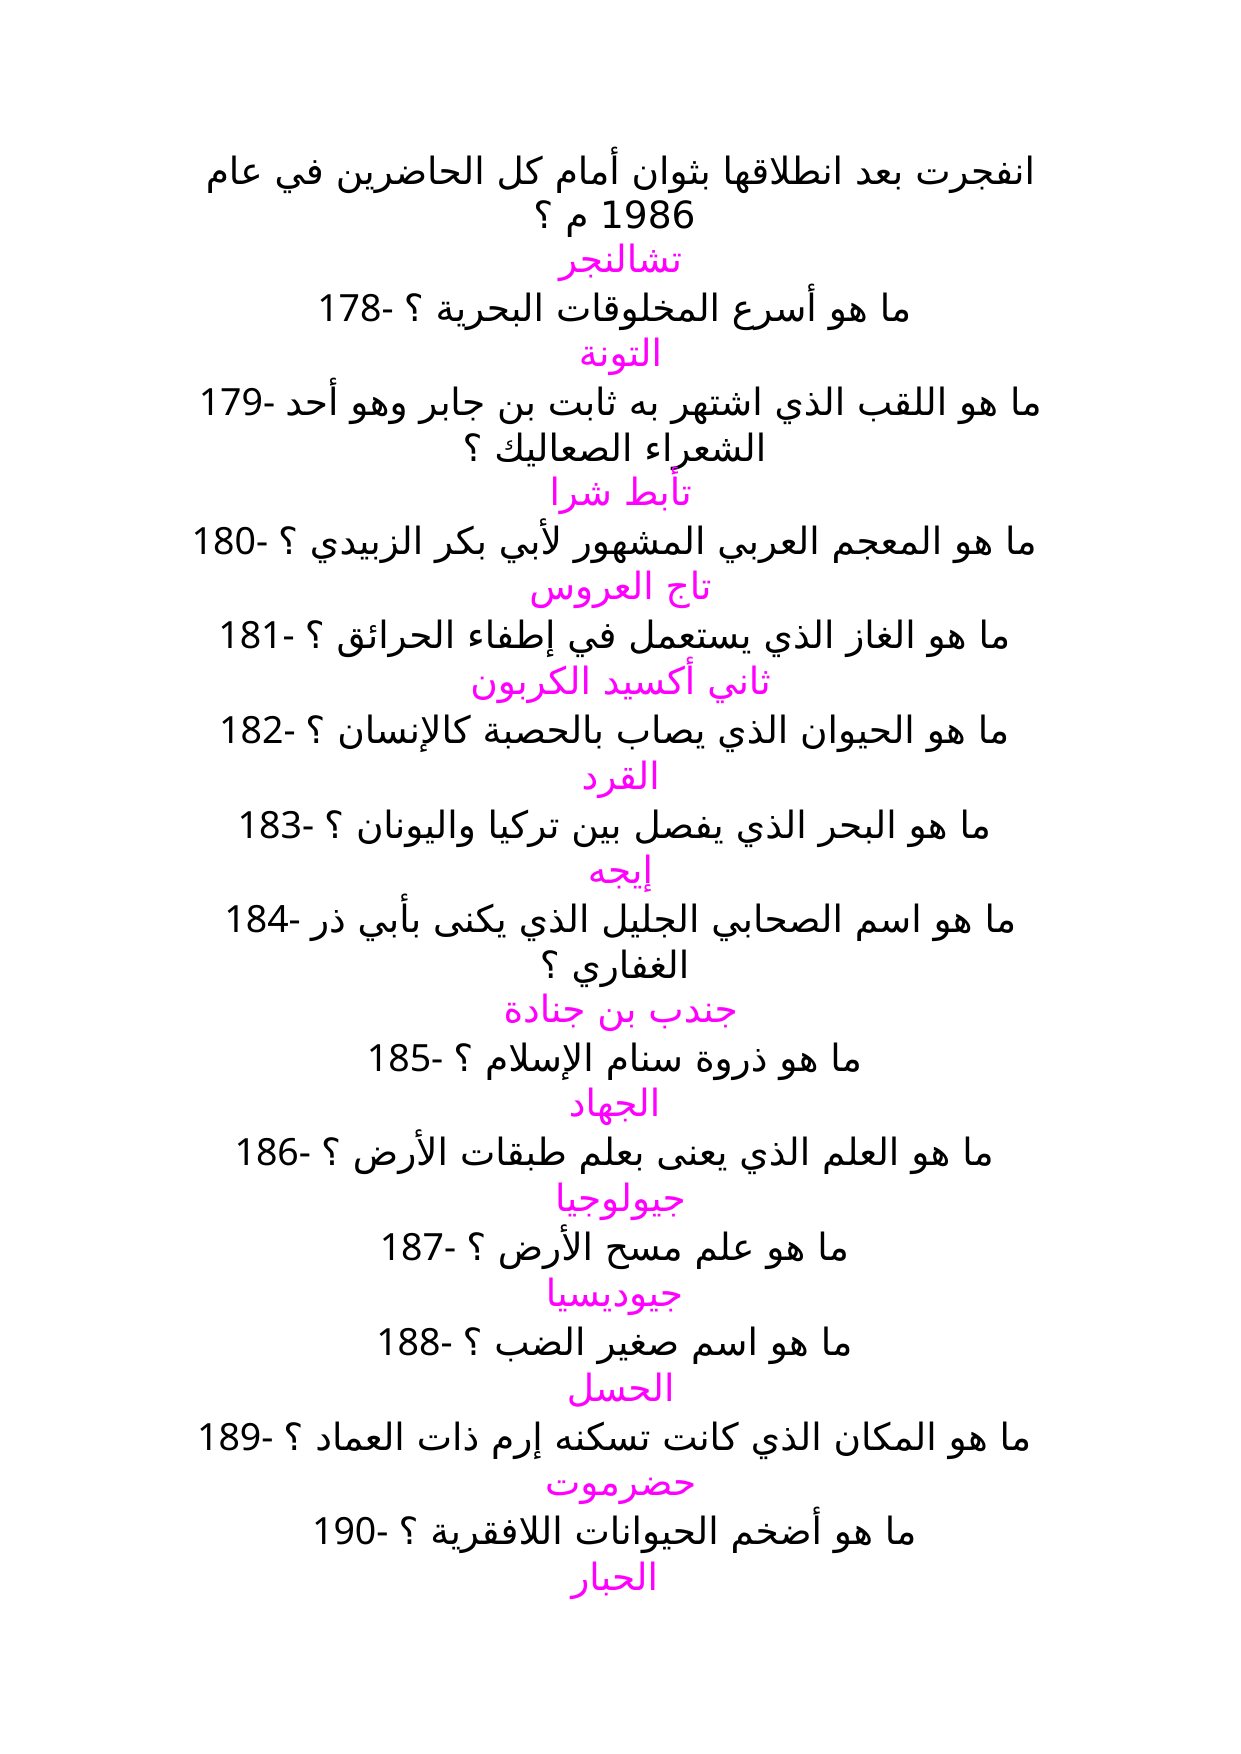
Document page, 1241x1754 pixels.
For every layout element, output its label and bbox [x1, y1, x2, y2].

text [187, 150, 1053, 1599]
